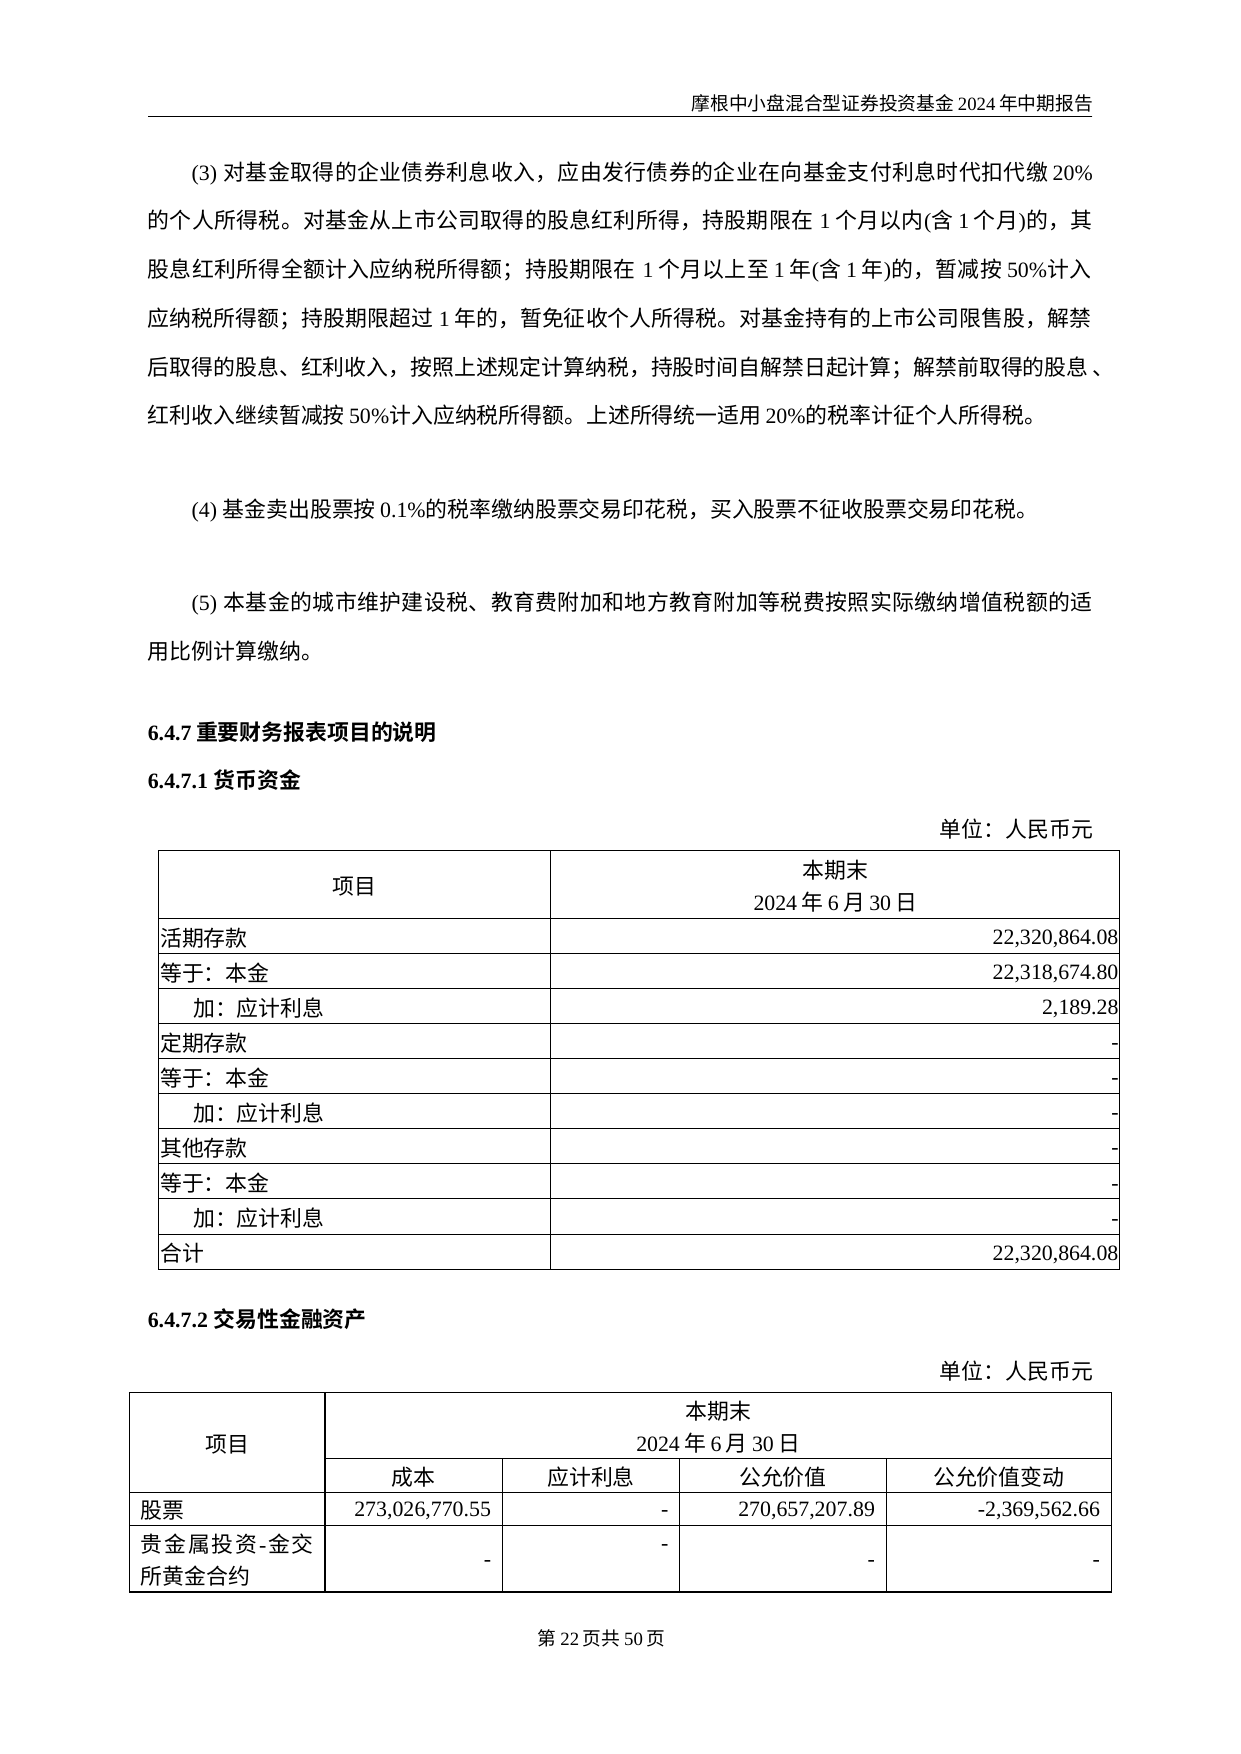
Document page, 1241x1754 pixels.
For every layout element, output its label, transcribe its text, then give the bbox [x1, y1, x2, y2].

table_cell 贵金属投资-金交所黄金合约 [130, 1526, 324, 1591]
table_cell - [551, 1199, 1119, 1233]
table_cell 应计利息 [503, 1459, 679, 1492]
text 6.4.7.2 交易性金融资产 [148, 1302, 1092, 1334]
table_cell - [503, 1493, 679, 1525]
text (5) 本基金的城市维护建设税、教育费附加和地方教育附加等税费按照实际缴纳增值税额的适用比例计算缴纳。 [148, 585, 1092, 666]
table_cell - [503, 1526, 679, 1591]
text 单位：人民币元 [149, 1353, 1092, 1386]
table_cell 270,657,207.89 [680, 1493, 886, 1525]
table_cell - [887, 1526, 1111, 1591]
table_cell 合计 [159, 1235, 550, 1268]
table_header 项目 [130, 1393, 324, 1492]
table_cell - [551, 1129, 1119, 1163]
table_cell 加：应计利息 [159, 989, 550, 1023]
text (4) 基金卖出股票按0.1%的税率缴纳股票交易印花税，买入股票不征收股票交易印花税。 [148, 491, 1092, 524]
table_cell 活期存款 [159, 919, 550, 953]
table_cell 等于：本金 [159, 1059, 550, 1093]
table_cell - [551, 1094, 1119, 1128]
table_cell 公允价值 [680, 1459, 886, 1492]
table_cell 其他存款 [159, 1129, 550, 1163]
table_cell - [551, 1059, 1119, 1093]
table_cell 股票 [130, 1493, 324, 1525]
table_header 项目 [159, 851, 550, 917]
text 6.4.7重要财务报表项目的说明 [148, 714, 1092, 747]
table_cell - [551, 1164, 1119, 1198]
table_cell 等于：本金 [159, 954, 550, 988]
table_cell 公允价值变动 [887, 1459, 1111, 1492]
table_cell 加：应计利息 [159, 1094, 550, 1128]
table_cell - [680, 1526, 886, 1591]
text 单位：人民币元 [149, 811, 1092, 844]
table_cell 定期存款 [159, 1024, 550, 1058]
table_cell 22,320,864.08 [551, 919, 1119, 953]
table_cell 成本 [326, 1459, 502, 1492]
table_cell 加：应计利息 [159, 1199, 550, 1233]
text (3) 对基金取得的企业债券利息收入，应由发行债券的企业在向基金支付利息时代扣代缴20%的个人所得税。对基金从上市公司取得的股息红利所得，持股期限在1个月以内(含1个月)的，其股息红利所得全额计入应纳税所得额；持股期限在1个月以上至1年(含1年)的，暂减按50%计入应纳税所得额；持股期限超过1年的，暂免征收个人所得税。对基金持有的上市公司限售股，解禁后取得的股息、红利收入，按照上述规定计算纳税，持股时间自解禁日起计算；解禁前取得的股息、红利收入继续暂减按50%计入应纳税所得额。上述所得统一适用20%的税率计征个人所得税。 [148, 154, 1092, 431]
table_cell 22,318,674.80 [551, 954, 1119, 988]
table_cell 22,320,864.08 [551, 1235, 1119, 1268]
table_cell -2,369,562.66 [887, 1493, 1111, 1525]
table_header 本期末 2024年6月30日 [551, 851, 1119, 917]
table_cell 2,189.28 [551, 989, 1119, 1023]
text 6.4.7.1 货币资金 [148, 763, 1092, 795]
table_cell 等于：本金 [159, 1164, 550, 1198]
table_cell - [551, 1024, 1119, 1058]
table_cell 273,026,770.55 [326, 1493, 502, 1525]
table_header 本期末 2024年6月30日 [326, 1393, 1111, 1458]
table_cell - [326, 1526, 502, 1591]
